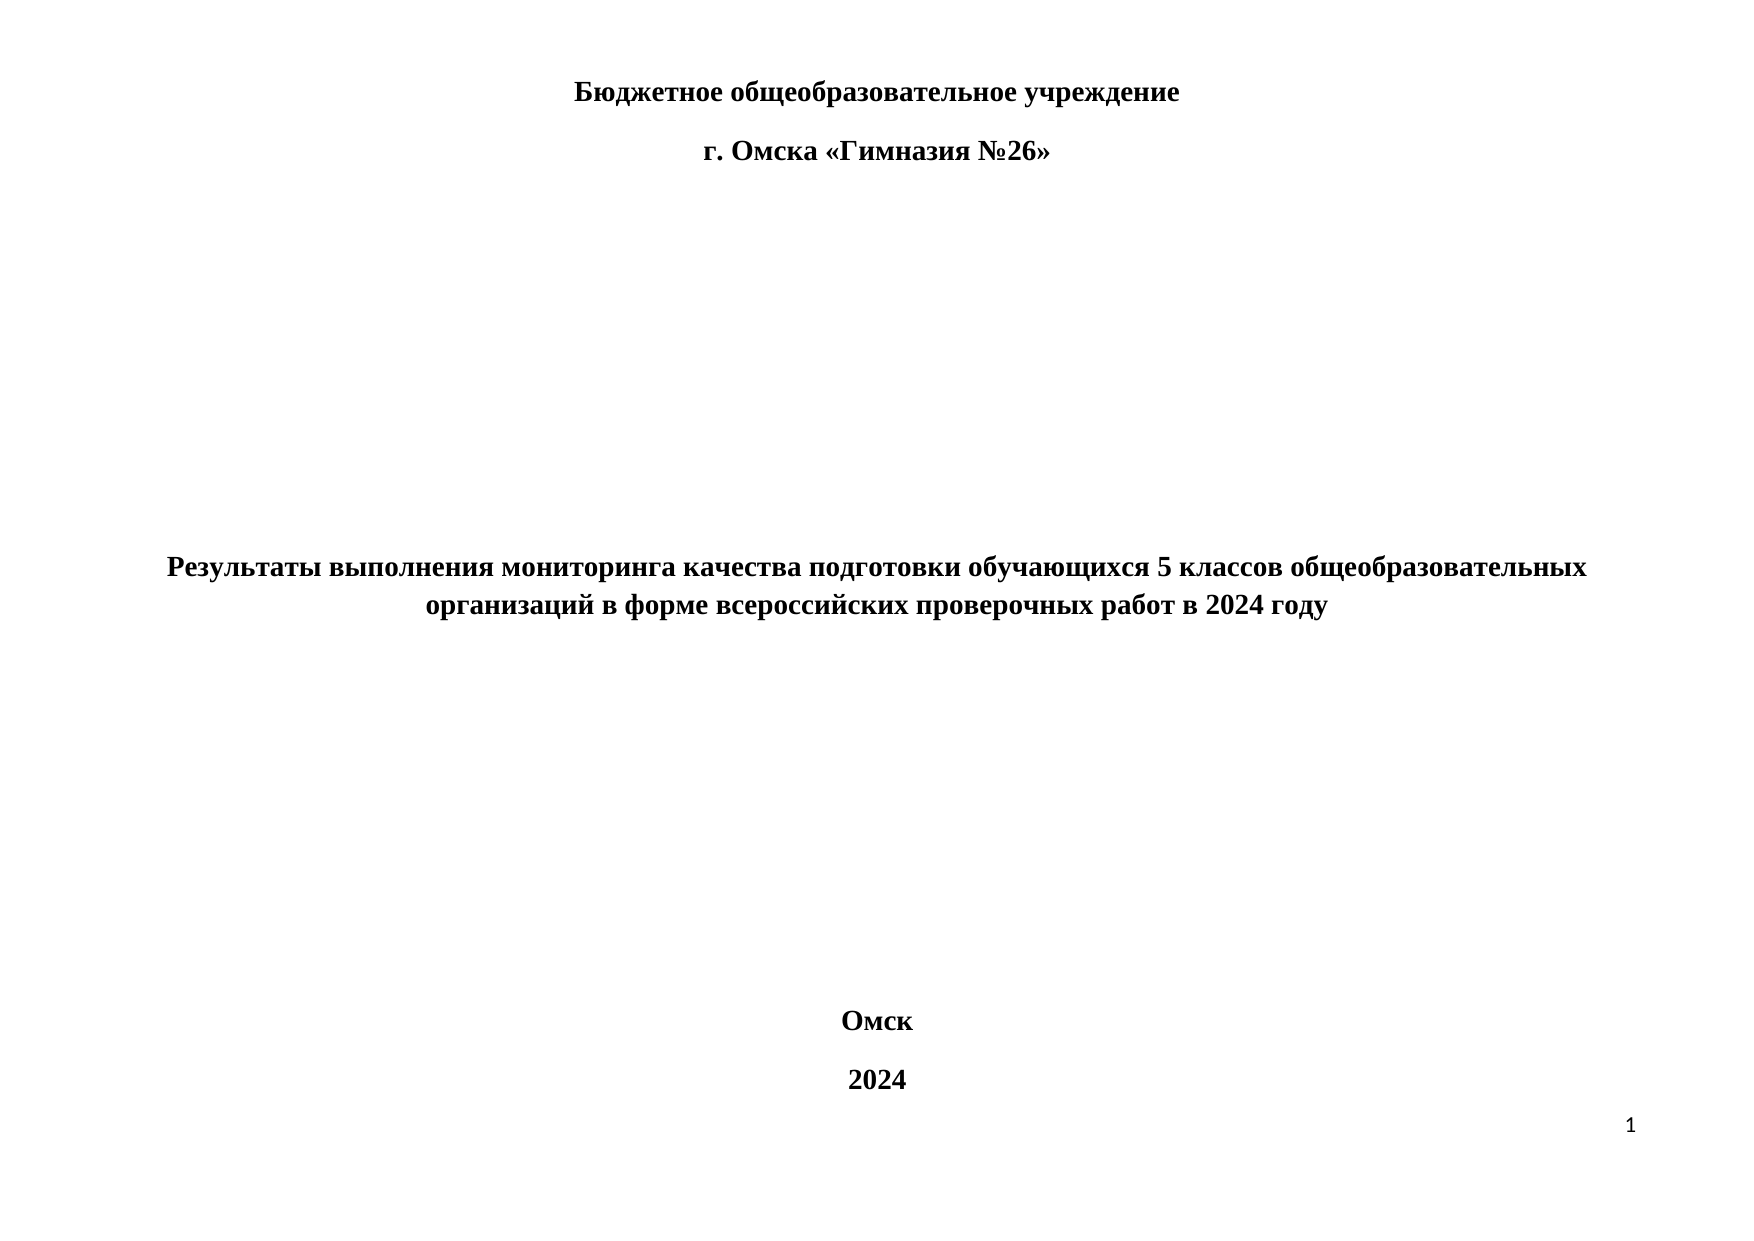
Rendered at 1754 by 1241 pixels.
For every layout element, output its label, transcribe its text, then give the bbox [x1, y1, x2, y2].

text Омск [118, 1003, 1636, 1037]
text г. Омска «Гимназия №26» [118, 133, 1636, 167]
text Результаты выполнения мониторинга качества подготовки обучающихся 5 классов общеобразовательных организаций в форме всероссийских проверочных работ в 2024 году [118, 549, 1636, 621]
text 2024 [118, 1062, 1636, 1096]
text Бюджетное общеобразовательное учреждение [118, 74, 1636, 107]
